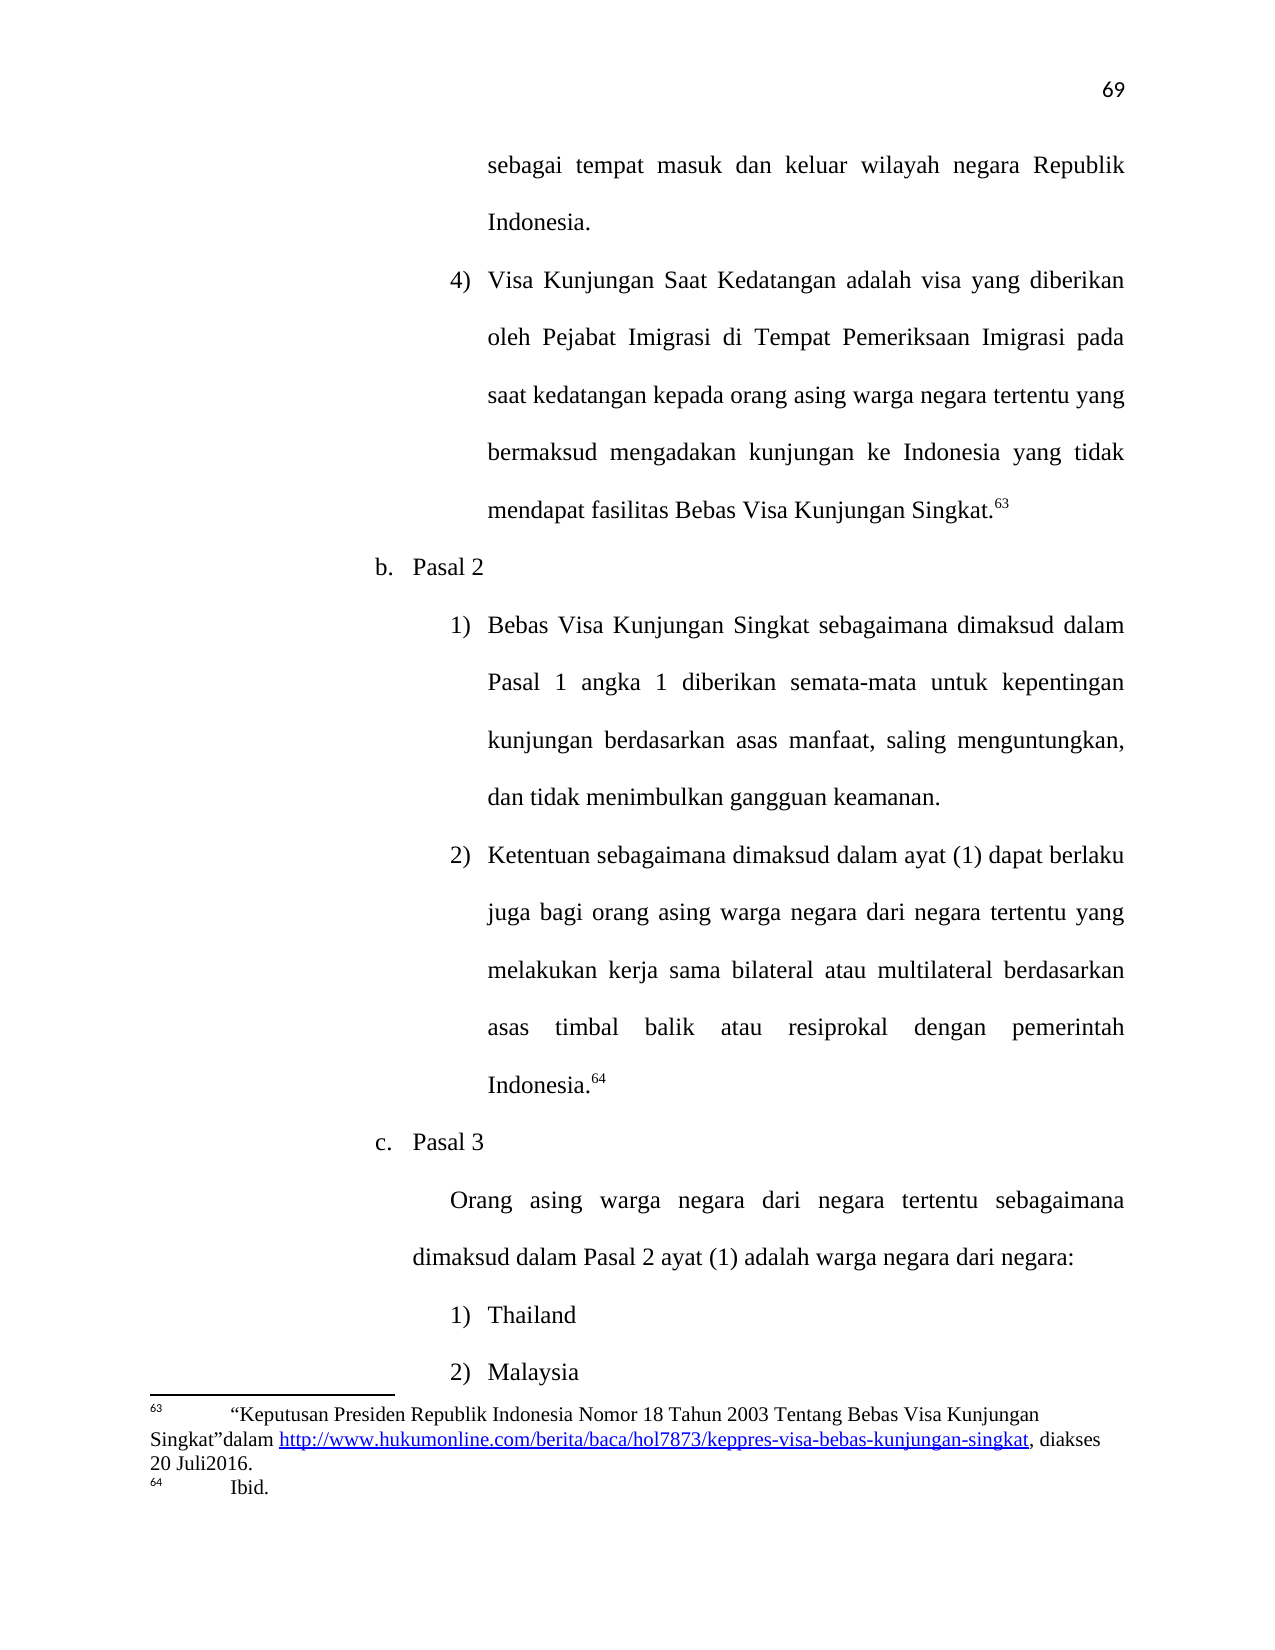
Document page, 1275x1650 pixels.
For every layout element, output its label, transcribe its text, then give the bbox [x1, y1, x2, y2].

list Pasal 3 [375, 1127, 1125, 1156]
list Bebas Visa Kunjungan Singkat sebagaimana dimaksud dalam Pasal 1 angka 1 diberikan semata-mata untuk kepentingan kunjungan berdasarkan asas manfaat, saling menguntungkan, dan tidak menimbulkan gangguan keamanan. [450, 610, 1125, 811]
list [450, 150, 1125, 236]
list Ketentuan sebagaimana dimaksud dalam ayat (1) dapat berlaku juga bagi orang asing warga negara dari negara tertentu yang melakukan kerja sama bilateral atau multilateral berdasarkan asas timbal balik atau resiprokal dengan pemerintah Indonesia. [450, 840, 1125, 1099]
list Visa Kunjungan Saat Kedatangan adalah visa yang diberikan oleh Pejabat Imigrasi di Tempat Pemeriksaan Imigrasi pada saat kedatangan kepada orang asing warga negara tertentu yang bermaksud mengadakan kunjungan ke Indonesia yang tidak mendapat fasilitas Bebas Visa Kunjungan Singkat. [450, 265, 1125, 524]
list Malaysia [450, 1357, 1125, 1386]
list Thailand [450, 1300, 1125, 1329]
list Orang asing warga negara dari negara tertentu sebagaimana dimaksud dalam Pasal 2 ayat (1) adalah warga negara dari negara: [412, 1185, 1125, 1271]
list Pasal 2 [375, 552, 1125, 581]
